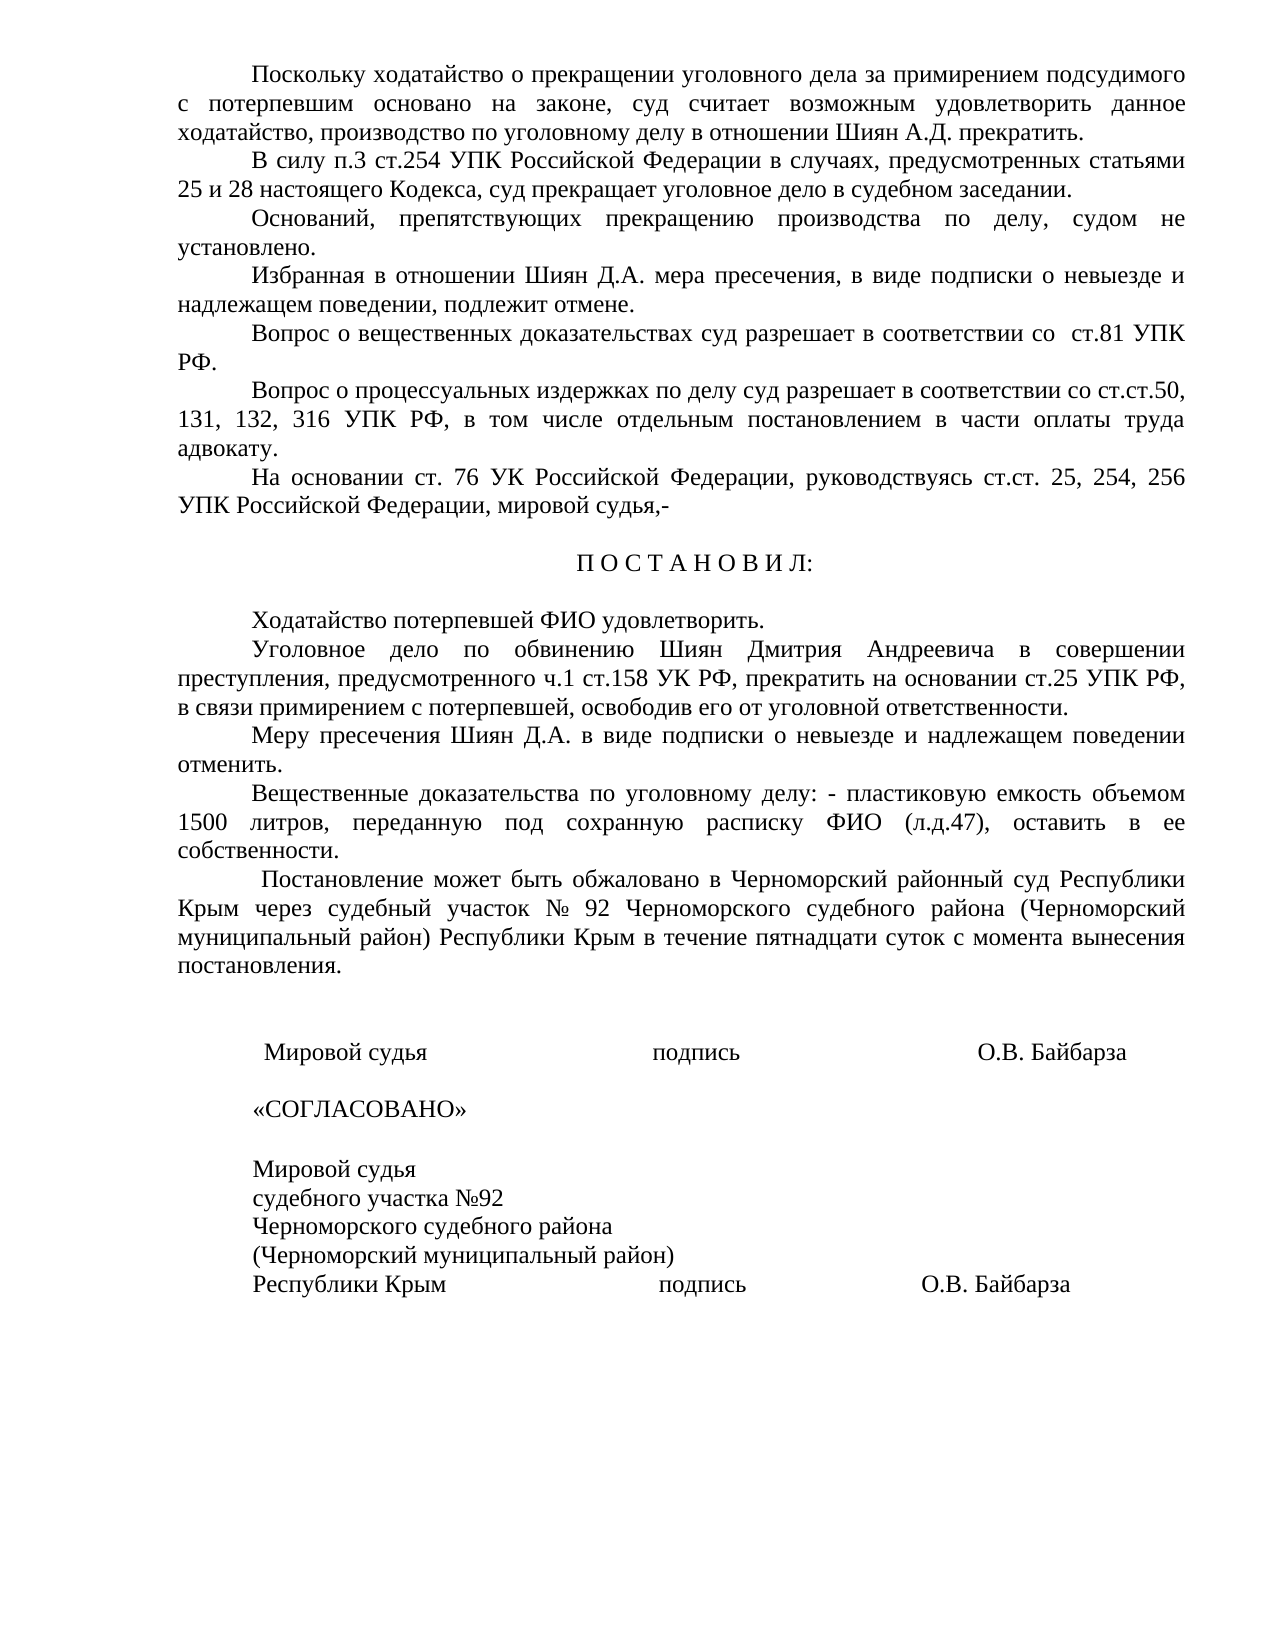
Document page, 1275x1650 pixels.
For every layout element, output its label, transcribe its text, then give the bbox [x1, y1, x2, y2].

text Постановление может быть обжаловано в Черноморский районный суд Республики Крым через судебный участок № 92 Черноморского судебного района (Черноморский муниципальный район) Республики Крым в течение пятнадцати суток с момента вынесения постановления. [177, 864, 1186, 979]
text Поскольку ходатайство о прекращении уголовного дела за примирением подсудимого с потерпевшим основано на законе, суд считает возможным удовлетворить данное ходатайство, производство по уголовному делу в отношении Шиян А.Д. прекратить. [177, 59, 1186, 145]
text Вопрос о процессуальных издержках по делу суд разрешает в соответствии со ст.ст.50, 131, 132, 316 УПК РФ, в том числе отдельным постановлением в части оплаты труда адвокату. [177, 375, 1186, 462]
text Оснований, препятствующих прекращению производства по делу, судом не установлено. [177, 203, 1186, 260]
text Избранная в отношении Шиян Д.А. мера пресечения, в виде подписки о невыезде и надлежащем поведении, подлежит отмене. [177, 260, 1186, 318]
text «СОГЛАСОВАНО» [177, 1094, 1186, 1123]
text (Черноморский муниципальный район) [177, 1240, 1186, 1269]
text В силу п.3 ст.254 УПК Российской Федерации в случаях, предусмотренных статьями 25 и 28 настоящего Кодекса, суд прекращает уголовное дело в судебном заседании. [177, 145, 1186, 203]
text П О С Т А Н О В И Л: [177, 548, 1186, 577]
text Мировой судья подпись О.В. Байбарза [177, 1037, 1186, 1065]
text Мировой судья [177, 1154, 1186, 1183]
text Черноморского судебного района [177, 1211, 1186, 1240]
text Вещественные доказательства по уголовному делу: - пластиковую емкость объемом 1500 литров, переданную под сохранную расписку ФИО (л.д.47), оставить в ее собственности. [177, 778, 1186, 864]
text Ходатайство потерпевшей ФИО удовлетворить. [177, 605, 1186, 634]
text судебного участка №92 [177, 1183, 1186, 1211]
text Меру пресечения Шиян Д.А. в виде подписки о невыезде и надлежащем поведении отменить. [177, 720, 1186, 778]
text Уголовное дело по обвинению Шиян Дмитрия Андреевича в совершении преступления, предусмотренного ч.1 ст.158 УК РФ, прекратить на основании ст.25 УПК РФ, в связи примирением с потерпевшей, освободив его от уголовной ответственности. [177, 634, 1186, 720]
text Республики Крым подпись О.В. Байбарза [177, 1269, 1186, 1298]
text Вопрос о вещественных доказательствах суд разрешает в соответствии со ст.81 УПК РФ. [177, 318, 1186, 375]
text На основании ст. 76 УК Российской Федерации, руководствуясь ст.ст. 25, 254, 256 УПК Российской Федерации, мировой судья,- [177, 462, 1186, 519]
